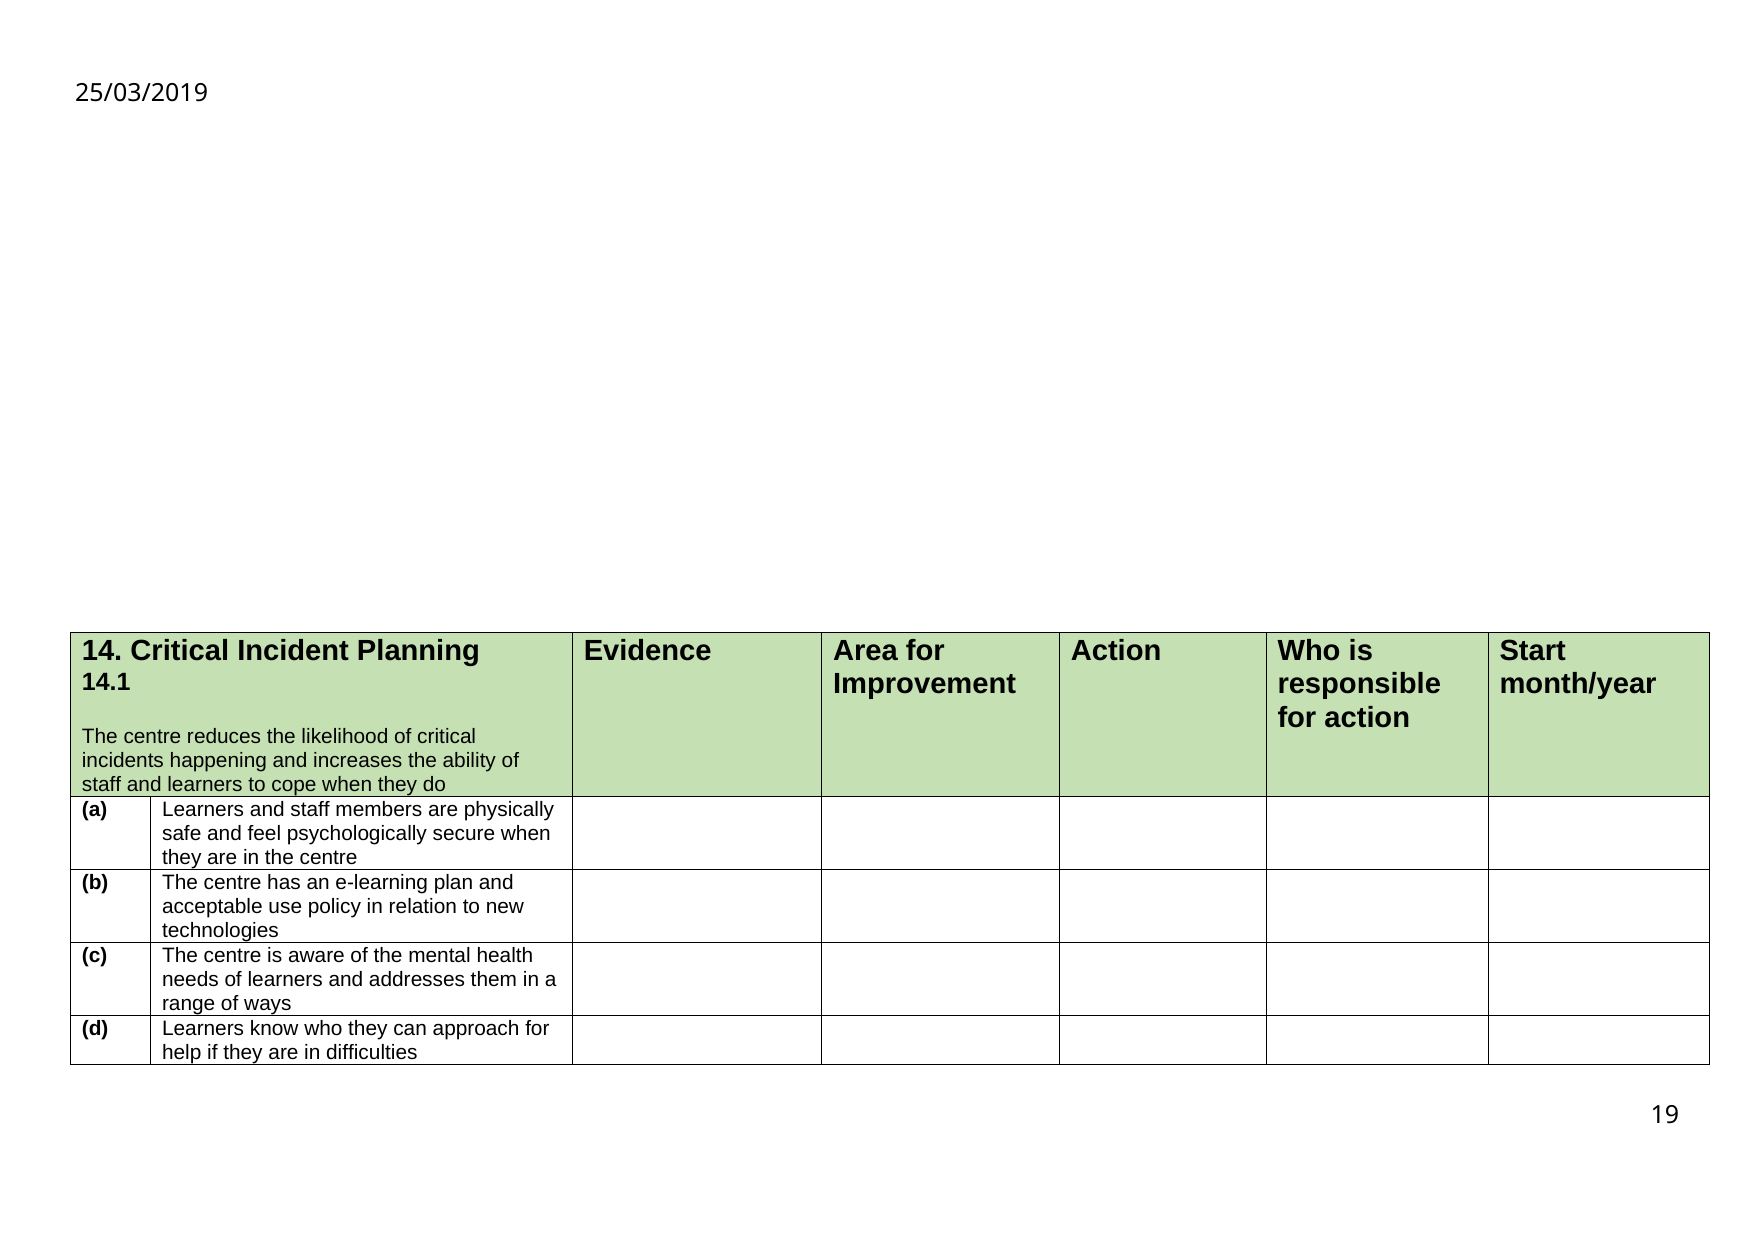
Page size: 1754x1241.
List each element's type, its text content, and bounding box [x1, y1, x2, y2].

table_cell [573, 870, 821, 942]
table_cell [1267, 797, 1488, 869]
table_cell [1060, 943, 1266, 1014]
table_header Action [1060, 633, 1266, 796]
table_header Evidence [573, 633, 821, 796]
table_header Area for Improvement [822, 633, 1059, 796]
table_cell [1060, 1016, 1266, 1063]
table_cell The centre is aware of the mental health needs of learners and addresses them in a range of ways [151, 943, 572, 1014]
table_cell [1267, 943, 1488, 1014]
table_cell [822, 943, 1059, 1014]
table_cell [573, 943, 821, 1014]
table_header Start month/year [1489, 633, 1709, 796]
table_cell [1060, 797, 1266, 869]
table_cell [1489, 870, 1709, 942]
table_cell [1489, 1016, 1709, 1063]
table_cell Learners know who they can approach for help if they are in difficulties [151, 1016, 572, 1063]
table_cell Learners and staff members are physically safe and feel psychologically secure when they are in the centre [151, 797, 572, 869]
table_cell (d) [71, 1016, 150, 1063]
table_header Who is responsible for action [1267, 633, 1488, 796]
table_cell [573, 1016, 821, 1063]
table_cell [822, 1016, 1059, 1063]
table_cell (c) [71, 943, 150, 1014]
table_cell [1267, 1016, 1488, 1063]
table_cell [1267, 870, 1488, 942]
table_cell (b) [71, 870, 150, 942]
table_cell The centre has an e-learning plan and acceptable use policy in relation to new technologies [151, 870, 572, 942]
table_cell [1489, 797, 1709, 869]
table_cell [573, 797, 821, 869]
table_header 14. Critical Incident Planning 14.1 The centre reduces the likelihood of critical incidents happening and increases the ability of staff and learners to cope when they do [71, 633, 572, 796]
table_cell [1489, 943, 1709, 1014]
table_cell [1060, 870, 1266, 942]
table_cell [822, 797, 1059, 869]
table_cell (a) [71, 797, 150, 869]
table_cell [822, 870, 1059, 942]
